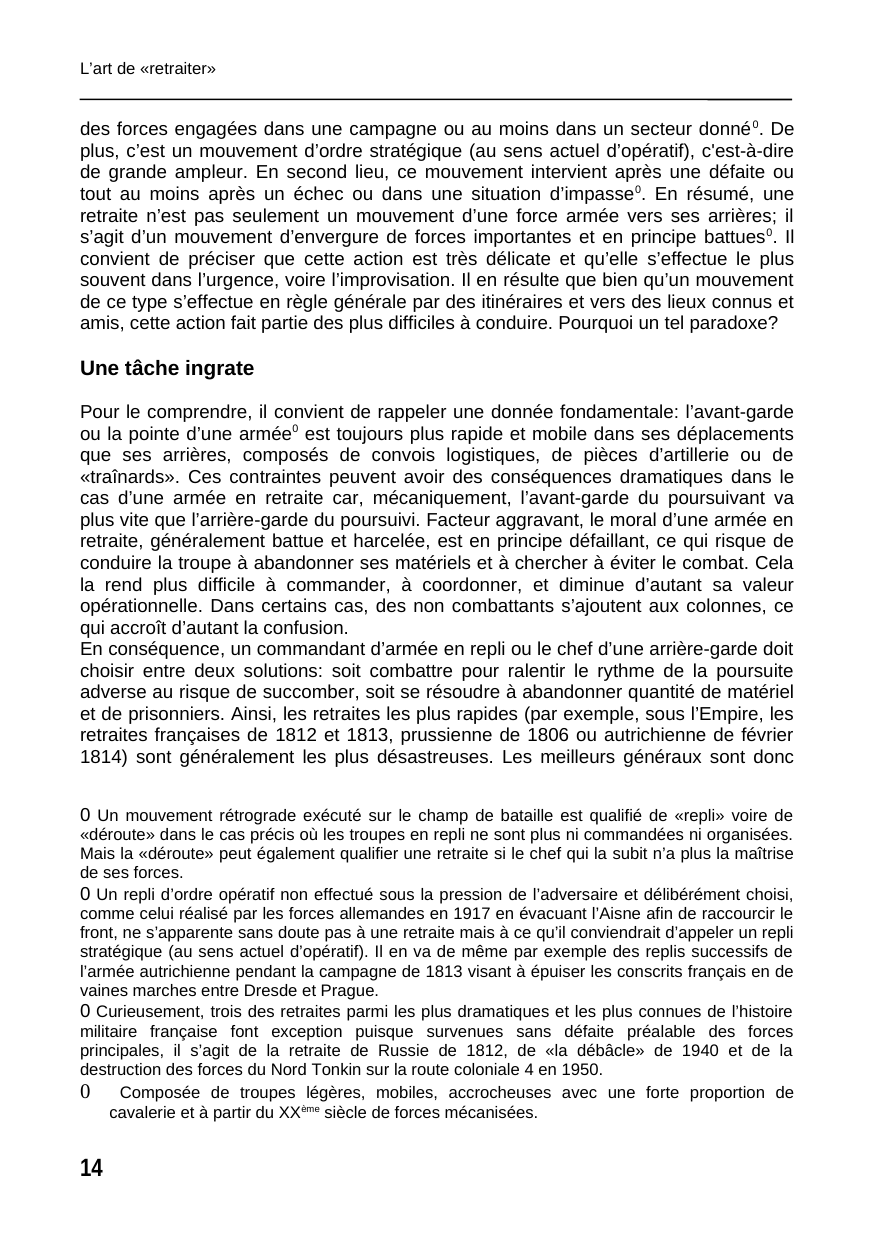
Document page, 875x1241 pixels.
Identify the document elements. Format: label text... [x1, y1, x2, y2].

text En conséquence, un commandant d’armée en repli ou le chef d’une arrière-garde doit choisir entre deux solutions: soit combattre pour ralentir le rythme de la poursuite adverse au risque de succomber, soit se résoudre à abandonner quantité de matériel et de prisonniers. Ainsi, les retraites les plus rapides (par exemple, sous l’Empire, les retraites françaises de 1812 et 1813, prussienne de 1806 ou autrichienne de février 1814) sont généralement les plus désastreuses. Les meilleurs généraux sont donc ceux qui parviennent le mieux à ralentir la progression ennemie avec des effectifs voire un moral pourtant moindres. [80, 638, 794, 767]
text Une tâche ingrate [80, 355, 794, 379]
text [80, 118, 794, 334]
text Pour le comprendre, il convient de rappeler une donnée fondamentale: l’avant-garde ou la pointe d’une armée est toujours plus rapide et mobile dans ses déplacements que ses arrières, composés de convois logistiques, de pièces d’artillerie ou de «traînards». Ces contraintes peuvent avoir des conséquences dramatiques dans le cas d’une armée en retraite car, mécaniquement, l’avant-garde du poursuivant va plus vite que l’arrière-garde du poursuivi. Facteur aggravant, le moral d’une armée en retraite, généralement battue et harcelée, est en principe défaillant, ce qui risque de conduire la troupe à abandonner ses matériels et à chercher à éviter le combat. Cela la rend plus difficile à commander, à coordonner, et diminue d’autant sa valeur opérationnelle. Dans certains cas, des non combattants s’ajoutent aux colonnes, ce qui accroît d’autant la confusion. [80, 401, 794, 638]
